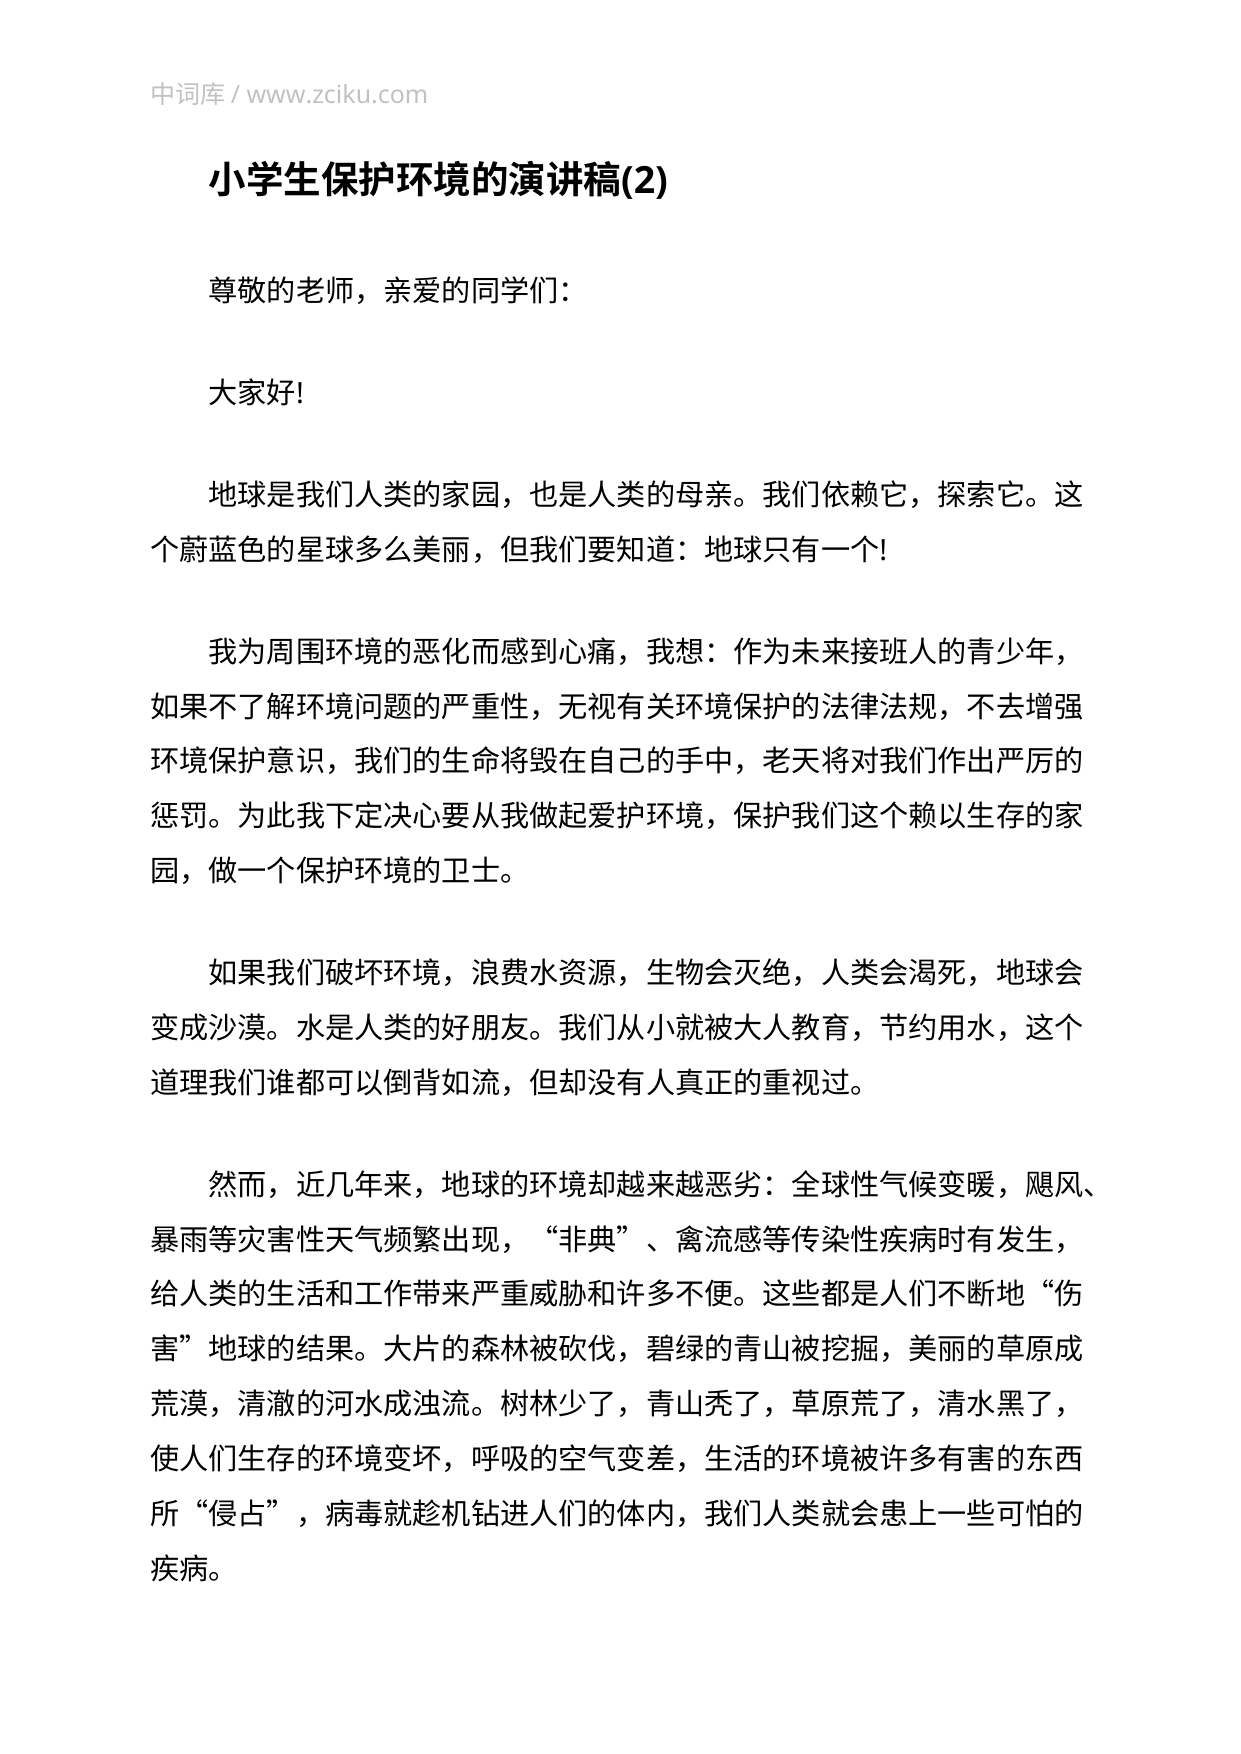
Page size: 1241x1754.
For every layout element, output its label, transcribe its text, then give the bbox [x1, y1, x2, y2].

text 如果我们破坏环境，浪费水资源，生物会灭绝，人类会渴死，地球会变成沙漠。水是人类的好朋友。我们从小就被大人教育，节约用水，这个道理我们谁都可以倒背如流，但却没有人真正的重视过。 [150, 949, 1090, 1102]
text 然而，近几年来，地球的环境却越来越恶劣：全球性气候变暖，飓风、暴雨等灾害性天气频繁出现，“非典”、禽流感等传染性疾病时有发生，给人类的生活和工作带来严重威胁和许多不便。这些都是人们不断地“伤害”地球的结果。大片的森林被砍伐，碧绿的青山被挖掘，美丽的草原成荒漠，清澈的河水成浊流。树林少了，青山秃了，草原荒了，清水黑了，使人们生存的环境变坏，呼吸的空气变差，生活的环境被许多有害的东西所“侵占”，病毒就趁机钻进人们的体内，我们人类就会患上一些可怕的疾病。 [150, 1161, 1090, 1588]
text 大家好! [150, 369, 1090, 412]
text 尊敬的老师，亲爱的同学们： [150, 268, 1090, 310]
text 小学生保护环境的演讲稿(2) [150, 150, 1090, 204]
text 地球是我们人类的家园，也是人类的母亲。我们依赖它，探索它。这个蔚蓝色的星球多么美丽，但我们要知道：地球只有一个! [150, 471, 1090, 569]
text 我为周围环境的恶化而感到心痛，我想：作为未来接班人的青少年，如果不了解环境问题的严重性，无视有关环境保护的法律法规，不去增强环境保护意识，我们的生命将毁在自己的手中，老天将对我们作出严厉的惩罚。为此我下定决心要从我做起爱护环境，保护我们这个赖以生存的家园，做一个保护环境的卫士。 [150, 628, 1090, 890]
